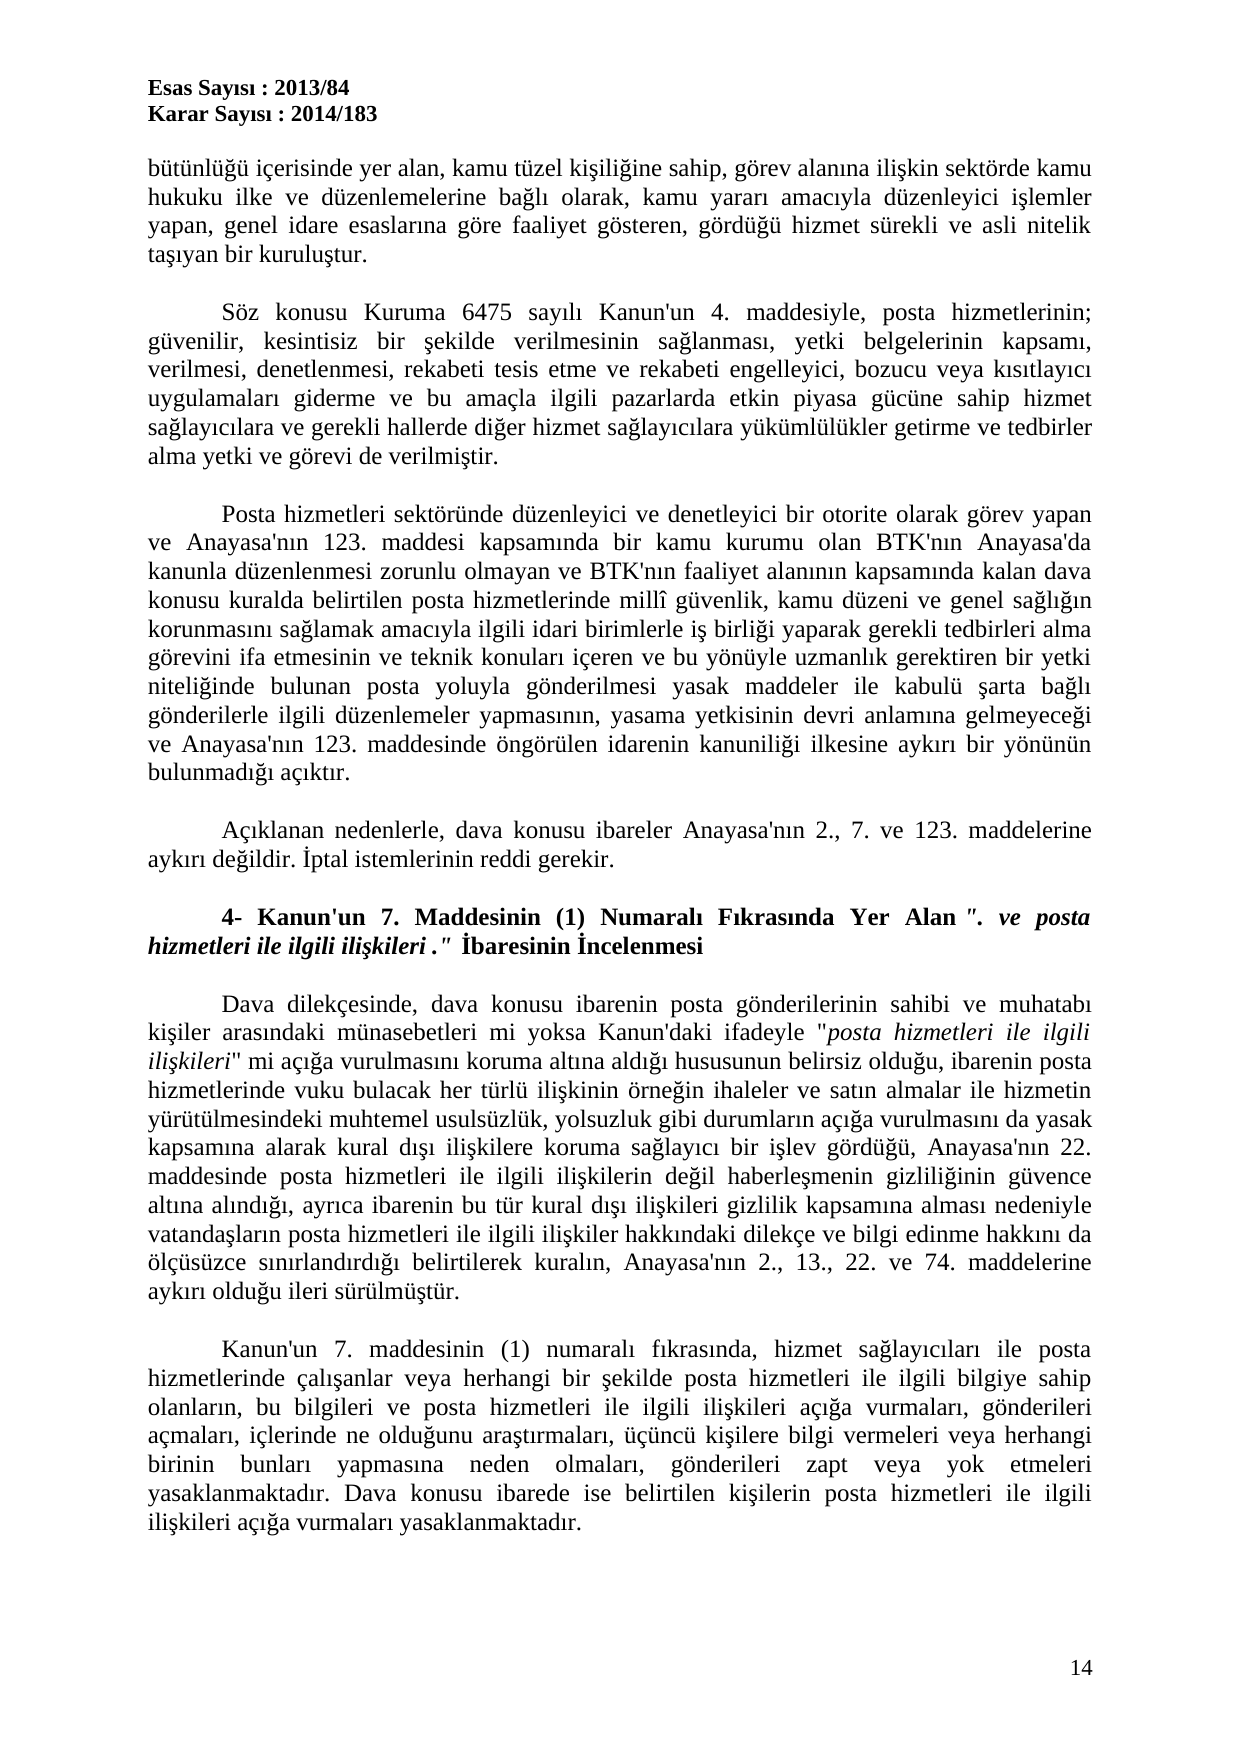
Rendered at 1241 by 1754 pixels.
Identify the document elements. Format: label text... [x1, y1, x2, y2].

text 4- Kanun'un 7. Maddesinin (1) Numaralı Fıkrasında Yer Alan ". ve posta hizmetleri ile ilgili ilişkileri ." İbaresinin İncelenmesi [148, 902, 1093, 959]
text Söz konusu Kuruma 6475 sayılı Kanun'un 4. maddesiyle, posta hizmetlerinin; güvenilir, kesintisiz bir şekilde verilmesinin sağlanması, yetki belgelerinin kapsamı, verilmesi, denetlenmesi, rekabeti tesis etme ve rekabeti engelleyici, bozucu veya kısıtlayıcı uygulamaları giderme ve bu amaçla ilgili pazarlarda etkin piyasa gücüne sahip hizmet sağlayıcılara ve gerekli hallerde diğer hizmet sağlayıcılara yükümlülükler getirme ve tedbirler alma yetki ve görevi de verilmiştir. [148, 297, 1093, 469]
text Açıklanan nedenlerle, dava konusu ibareler Anayasa'nın 2., 7. ve 123. maddelerine aykırı değildir. İptal istemlerinin reddi gerekir. [148, 815, 1093, 873]
text Dava dilekçesinde, dava konusu ibarenin posta gönderilerinin sahibi ve muhatabı kişiler arasındaki münasebetleri mi yoksa Kanun'daki ifadeyle "posta hizmetleri ile ilgili ilişkileri" mi açığa vurulmasını koruma altına aldığı hususunun belirsiz olduğu, ibarenin posta hizmetlerinde vuku bulacak her türlü ilişkinin örneğin ihaleler ve satın almalar ile hizmetin yürütülmesindeki muhtemel usulsüzlük, yolsuzluk gibi durumların açığa vurulmasını da yasak kapsamına alarak kural dışı ilişkilere koruma sağlayıcı bir işlev gördüğü, Anayasa'nın 22. maddesinde posta hizmetleri ile ilgili ilişkilerin değil haberleşmenin gizliliğinin güvence altına alındığı, ayrıca ibarenin bu tür kural dışı ilişkileri gizlilik kapsamına alması nedeniyle vatandaşların posta hizmetleri ile ilgili ilişkiler hakkındaki dilekçe ve bilgi edinme hakkını da ölçüsüzce sınırlandırdığı belirtilerek kuralın, Anayasa'nın 2., 13., 22. ve 74. maddelerine aykırı olduğu ileri sürülmüştür. [148, 989, 1093, 1305]
text Kanun'un 7. maddesinin (1) numaralı fıkrasında, hizmet sağlayıcıları ile posta hizmetlerinde çalışanlar veya herhangi bir şekilde posta hizmetleri ile ilgili bilgiye sahip olanların, bu bilgileri ve posta hizmetleri ile ilgili ilişkileri açığa vurmaları, gönderileri açmaları, içlerinde ne olduğunu araştırmaları, üçüncü kişilere bilgi vermeleri veya herhangi birinin bunları yapmasına neden olmaları, gönderileri zapt veya yok etmeleri yasaklanmaktadır. Dava konusu ibarede ise belirtilen kişilerin posta hizmetleri ile ilgili ilişkileri açığa vurmaları yasaklanmaktadır. [148, 1334, 1093, 1535]
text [148, 153, 1093, 268]
text Posta hizmetleri sektöründe düzenleyici ve denetleyici bir otorite olarak görev yapan ve Anayasa'nın 123. maddesi kapsamında bir kamu kurumu olan BTK'nın Anayasa'da kanunla düzenlenmesi zorunlu olmayan ve BTK'nın faaliyet alanının kapsamında kalan dava konusu kuralda belirtilen posta hizmetlerinde millî güvenlik, kamu düzeni ve genel sağlığın korunmasını sağlamak amacıyla ilgili idari birimlerle iş birliği yaparak gerekli tedbirleri alma görevini ifa etmesinin ve teknik konuları içeren ve bu yönüyle uzmanlık gerektiren bir yetki niteliğinde bulunan posta yoluyla gönderilmesi yasak maddeler ile kabulü şarta bağlı gönderilerle ilgili düzenlemeler yapmasının, yasama yetkisinin devri anlamına gelmeyeceği ve Anayasa'nın 123. maddesinde öngörülen idarenin kanuniliği ilkesine aykırı bir yönünün bulunmadığı açıktır. [148, 499, 1093, 786]
